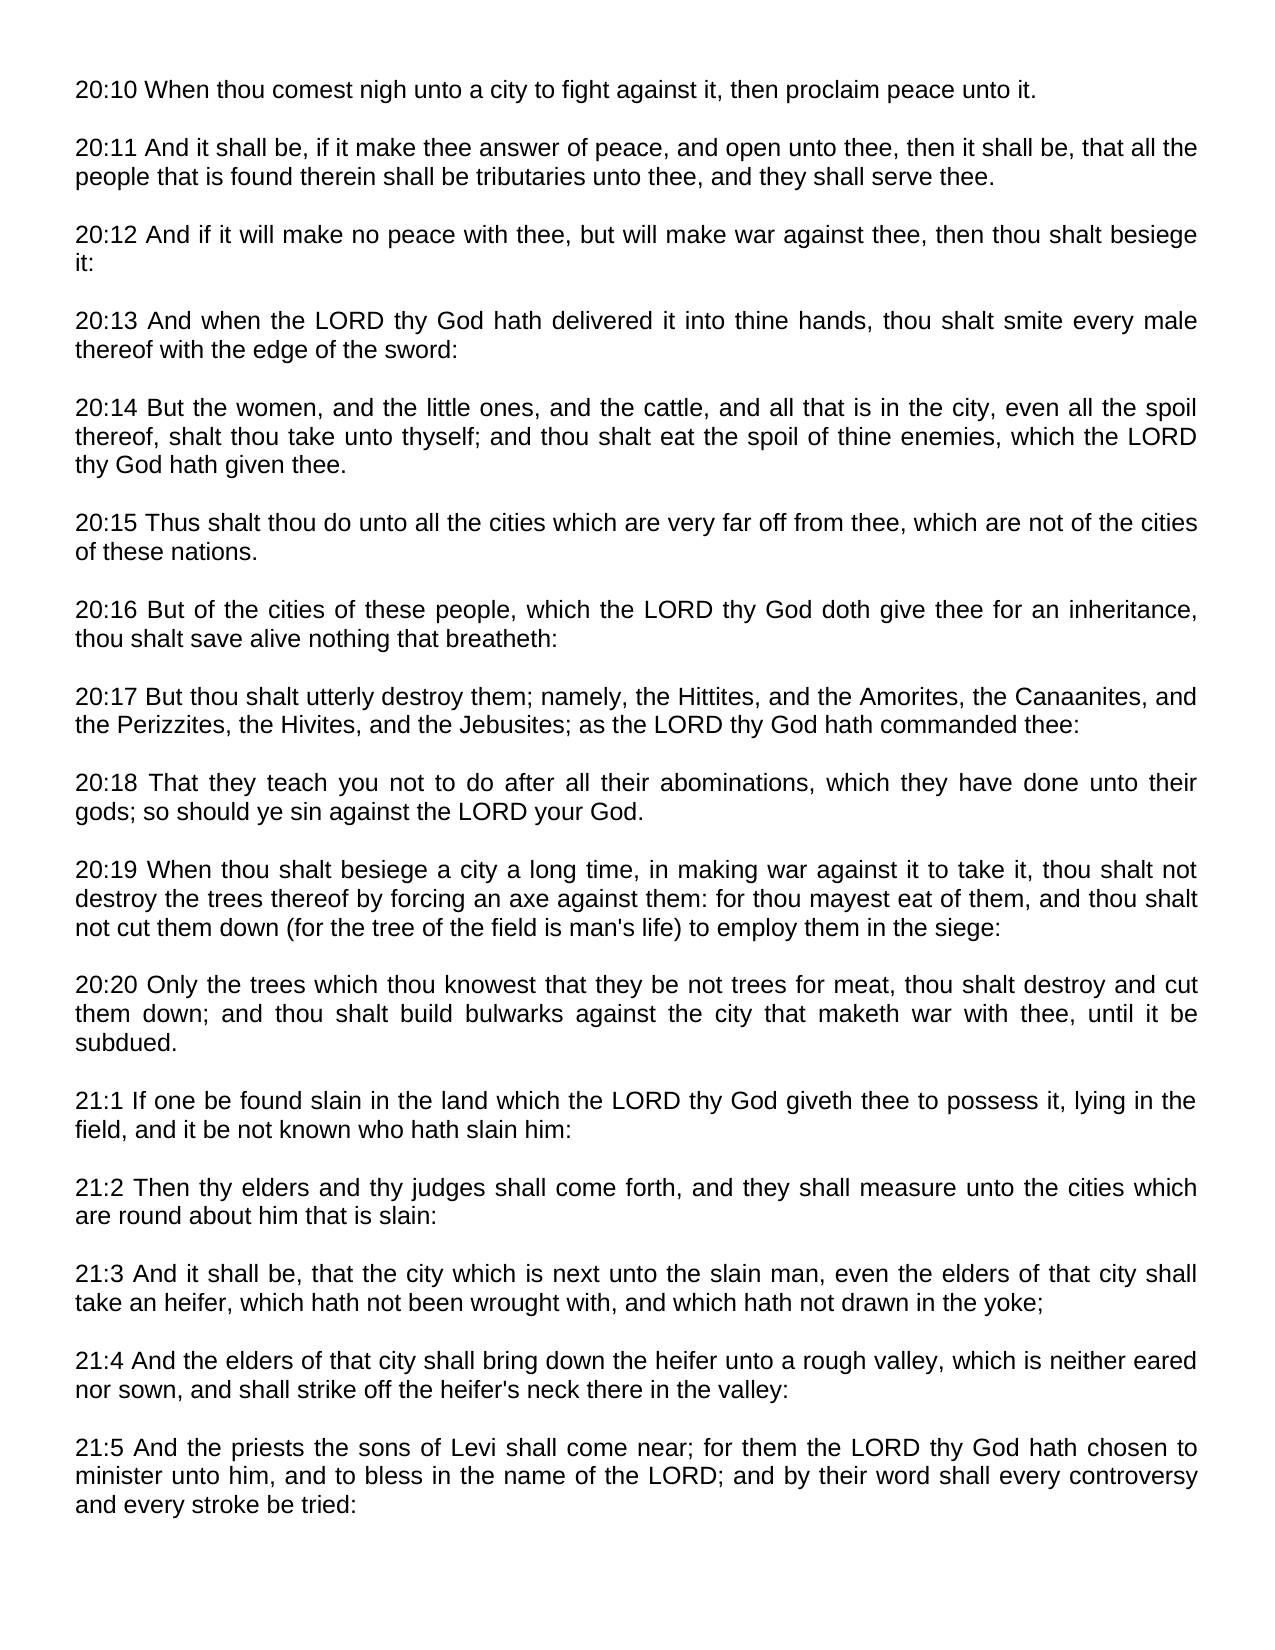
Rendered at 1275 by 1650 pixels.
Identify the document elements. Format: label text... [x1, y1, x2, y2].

text 21:1 If one be found slain in the land which the LORD thy God giveth thee to possess it, lying in the field, and it be not known who hath slain him: [75, 1086, 1200, 1143]
text 21:2 Then thy elders and thy judges shall come forth, and they shall measure unto the cities which are round about him that is slain: [75, 1172, 1200, 1230]
text 20:19 When thou shalt besiege a city a long time, in making war against it to take it, thou shalt not destroy the trees thereof by forcing an axe against them: for thou mayest eat of them, and thou shalt not cut them down (for the tree of the field is man's life) to employ them in the siege: [75, 855, 1200, 941]
text 21:3 And it shall be, that the city which is next unto the slain man, even the elders of that city shall take an heifer, which hath not been wrought with, and which hath not drawn in the yoke; [75, 1259, 1200, 1317]
text 20:13 And when the LORD thy God hath delivered it into thine hands, thou shalt smite every male thereof with the edge of the sword: [75, 306, 1200, 364]
text 20:11 And it shall be, if it make thee answer of peace, and open unto thee, then it shall be, that all the people that is found therein shall be tributaries unto thee, and they shall serve thee. [75, 133, 1200, 190]
text 21:5 And the priests the sons of Levi shall come near; for them the LORD thy God hath chosen to minister unto him, and to bless in the name of the LORD; and by their word shall every controversy and every stroke be tried: [75, 1432, 1200, 1519]
text 21:4 And the elders of that city shall bring down the heifer unto a rough valley, which is neither eared nor sown, and shall strike off the heifer's neck there in the valley: [75, 1346, 1200, 1403]
text 20:16 But of the cities of these people, which the LORD thy God doth give thee for an inheritance, thou shalt save alive nothing that breatheth: [75, 595, 1200, 652]
text 20:17 But thou shalt utterly destroy them; namely, the Hittites, and the Amorites, the Canaanites, and the Perizzites, the Hivites, and the Jebusites; as the LORD thy God hath commanded thee: [75, 682, 1200, 739]
text 20:12 And if it will make no peace with thee, but will make war against thee, then thou shalt besiege it: [75, 219, 1200, 277]
text 20:10 When thou comest nigh unto a city to fight against it, then proclaim peace unto it. [75, 75, 1200, 104]
text 20:14 But the women, and the little ones, and the cattle, and all that is in the city, even all the spoil thereof, shalt thou take unto thyself; and thou shalt eat the spoil of thine enemies, which the LORD thy God hath given thee. [75, 393, 1200, 479]
text 20:20 Only the trees which thou knowest that they be not trees for meat, thou shalt destroy and cut them down; and thou shalt build bulwarks against the city that maketh war with thee, until it be subdued. [75, 970, 1200, 1057]
text 20:15 Thus shalt thou do unto all the cities which are very far off from thee, which are not of the cities of these nations. [75, 508, 1200, 566]
text 20:18 That they teach you not to do after all their abominations, which they have done unto their gods; so should ye sin against the LORD your God. [75, 768, 1200, 826]
